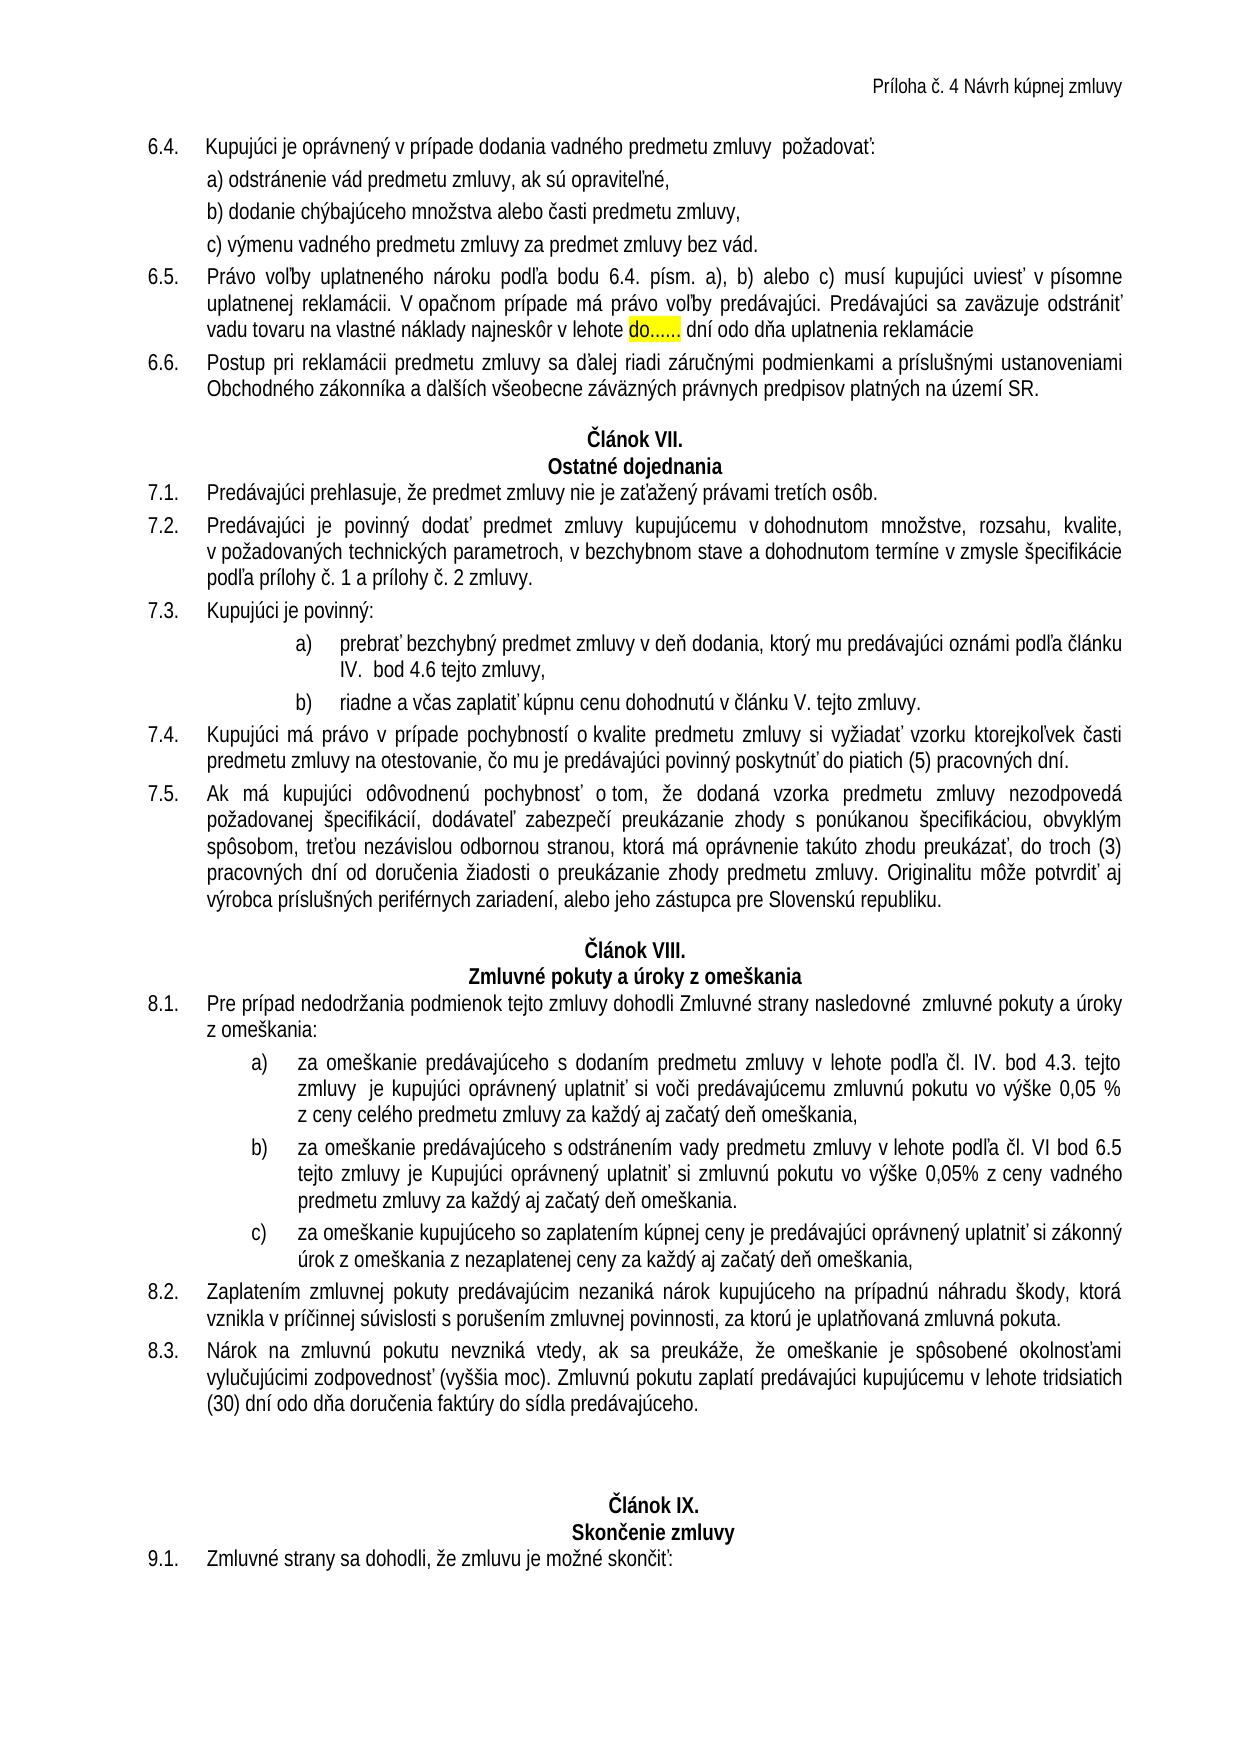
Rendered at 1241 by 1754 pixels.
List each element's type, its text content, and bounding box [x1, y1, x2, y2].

text Skončenie zmluvy [148, 1519, 1122, 1545]
list Predávajúci prehlasuje, že predmet zmluvy nie je zaťažený právami tretích osôb. [148, 479, 1122, 505]
list Pre prípad nedodržania podmienok tejto zmluvy dohodli Zmluvné strany nasledovné zmluvné pokuty a úroky z omeškania: [148, 989, 1122, 1042]
list Nárok na zmluvnú pokutu nevzniká vtedy, ak sa preukáže, že omeškanie je spôsobené okolnosťami vylučujúcimi zodpovednosť (vyššia moc). Zmluvnú pokutu zaplatí predávajúci kupujúcemu v lehote tridsiatich (30) dní odo dňa doručenia faktúry do sídla predávajúceho. [148, 1337, 1122, 1416]
list Postup pri reklamácii predmetu zmluvy sa ďalej riadi záručnými podmienkami a príslušnými ustanoveniami Obchodného zákonníka a ďalších všeobecne záväzných právnych predpisov platných na území SR. [148, 349, 1122, 401]
list a) odstránenie vád predmetu zmluvy, ak sú opraviteľné, [207, 166, 1122, 192]
text Článok VIII. [148, 937, 1122, 963]
list Právo voľby uplatneného nároku podľa bodu 6.4. písm. a), b) alebo c) musí kupujúci uviesť v písomne uplatnenej reklamácii. V opačnom prípade má právo voľby predávajúci. Predávajúci sa zaväzuje odstrániť vadu tovaru na vlastné náklady najneskôr v lehote do...... dní odo dňa uplatnenia reklamácie [148, 263, 1122, 342]
list Ak má kupujúci odôvodnenú pochybnosť o tom, že dodaná vzorka predmetu zmluvy nezodpovedá požadovanej špecifikácií, dodávateľ zabezpečí preukázanie zhody s ponúkanou špecifikáciou, obvyklým spôsobom, treťou nezávislou odbornou stranou, ktorá má oprávnenie takúto zhodu preukázať, do troch (3) pracovných dní od doručenia žiadosti o preukázanie zhody predmetu zmluvy. Originalitu môže potvrdiť aj výrobca príslušných periférnych zariadení, alebo jeho zástupca pre Slovenskú republiku. [148, 780, 1122, 912]
text Článok VII. [148, 426, 1122, 453]
list Predávajúci je povinný dodať predmet zmluvy kupujúcemu v dohodnutom množstve, rozsahu, kvalite, v požadovaných technických parametroch, v bezchybnom stave a dohodnutom termíne v zmysle špecifikácie podľa prílohy č. 1 a prílohy č. 2 zmluvy. [148, 512, 1122, 591]
list Zaplatením zmluvnej pokuty predávajúcim nezaniká nárok kupujúceho na prípadnú náhradu škody, ktorá vznikla v príčinnej súvislosti s porušením zmluvnej povinnosti, za ktorú je uplatňovaná zmluvná pokuta. [148, 1278, 1122, 1331]
text Zmluvné pokuty a úroky z omeškania [148, 963, 1122, 989]
list prebrať bezchybný predmet zmluvy v deň dodania, ktorý mu predávajúci oznámi podľa článku IV. bod 4.6 tejto zmluvy, [295, 629, 1122, 682]
text Ostatné dojednania [148, 453, 1122, 479]
list za omeškanie predávajúceho s odstránením vady predmetu zmluvy v lehote podľa čl. VI bod 6.5 tejto zmluvy je Kupujúci oprávnený uplatniť si zmluvnú pokutu vo výške 0,05% z ceny vadného predmetu zmluvy za každý aj začatý deň omeškania. [251, 1134, 1122, 1213]
list c) výmenu vadného predmetu zmluvy za predmet zmluvy bez vád. [207, 231, 1122, 257]
list Kupujúci je povinný: [148, 597, 1122, 623]
list Článok IX. [185, 1492, 1122, 1519]
list Kupujúci má právo v prípade pochybností o kvalite predmetu zmluvy si vyžiadať vzorku ktorejkoľvek časti predmetu zmluvy na otestovanie, čo mu je predávajúci povinný poskytnúť do piatich (5) pracovných dní. [148, 721, 1122, 774]
list za omeškanie predávajúceho s dodaním predmetu zmluvy v lehote podľa čl. IV. bod 4.3. tejto zmluvy je kupujúci oprávnený uplatniť si voči predávajúcemu zmluvnú pokutu vo výške 0,05 % z ceny celého predmetu zmluvy za každý aj začatý deň omeškania, [251, 1048, 1122, 1128]
list riadne a včas zaplatiť kúpnu cenu dohodnutú v článku V. tejto zmluvy. [295, 688, 1122, 715]
list Zmluvné strany sa dohodli, že zmluvu je možné skončiť: [148, 1545, 1122, 1572]
list 6.4. Kupujúci je oprávnený v prípade dodania vadného predmetu zmluvy požadovať: [148, 133, 1122, 159]
list za omeškanie kupujúceho so zaplatením kúpnej ceny je predávajúci oprávnený uplatniť si zákonný úrok z omeškania z nezaplatenej ceny za každý aj začatý deň omeškania, [251, 1219, 1122, 1272]
list b) dodanie chýbajúceho množstva alebo časti predmetu zmluvy, [207, 198, 1122, 224]
